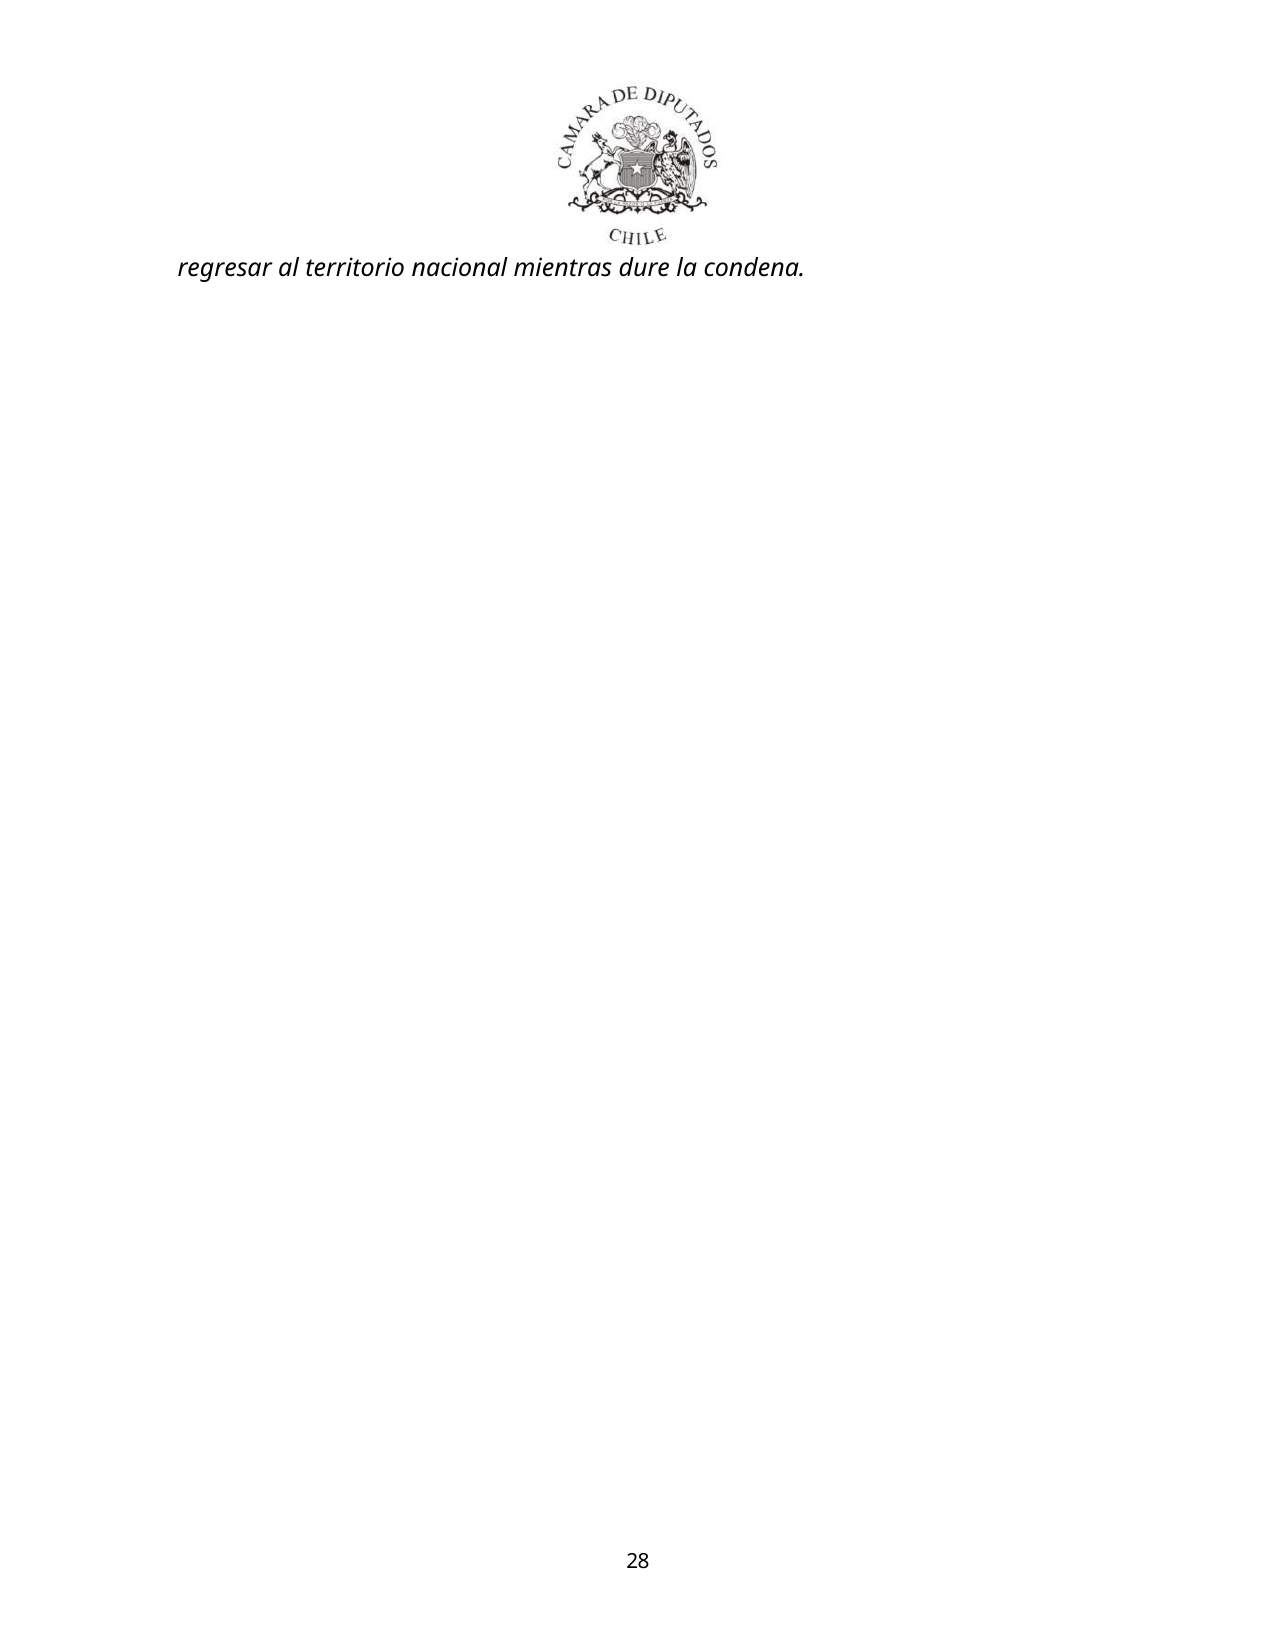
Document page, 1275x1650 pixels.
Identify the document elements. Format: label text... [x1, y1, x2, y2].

picture [553, 81, 723, 250]
text El condenado que accediere al beneficio de la deportación anticipada, no podrá regresar al territorio nacional mientras dure la condena. [177, 250, 1098, 284]
